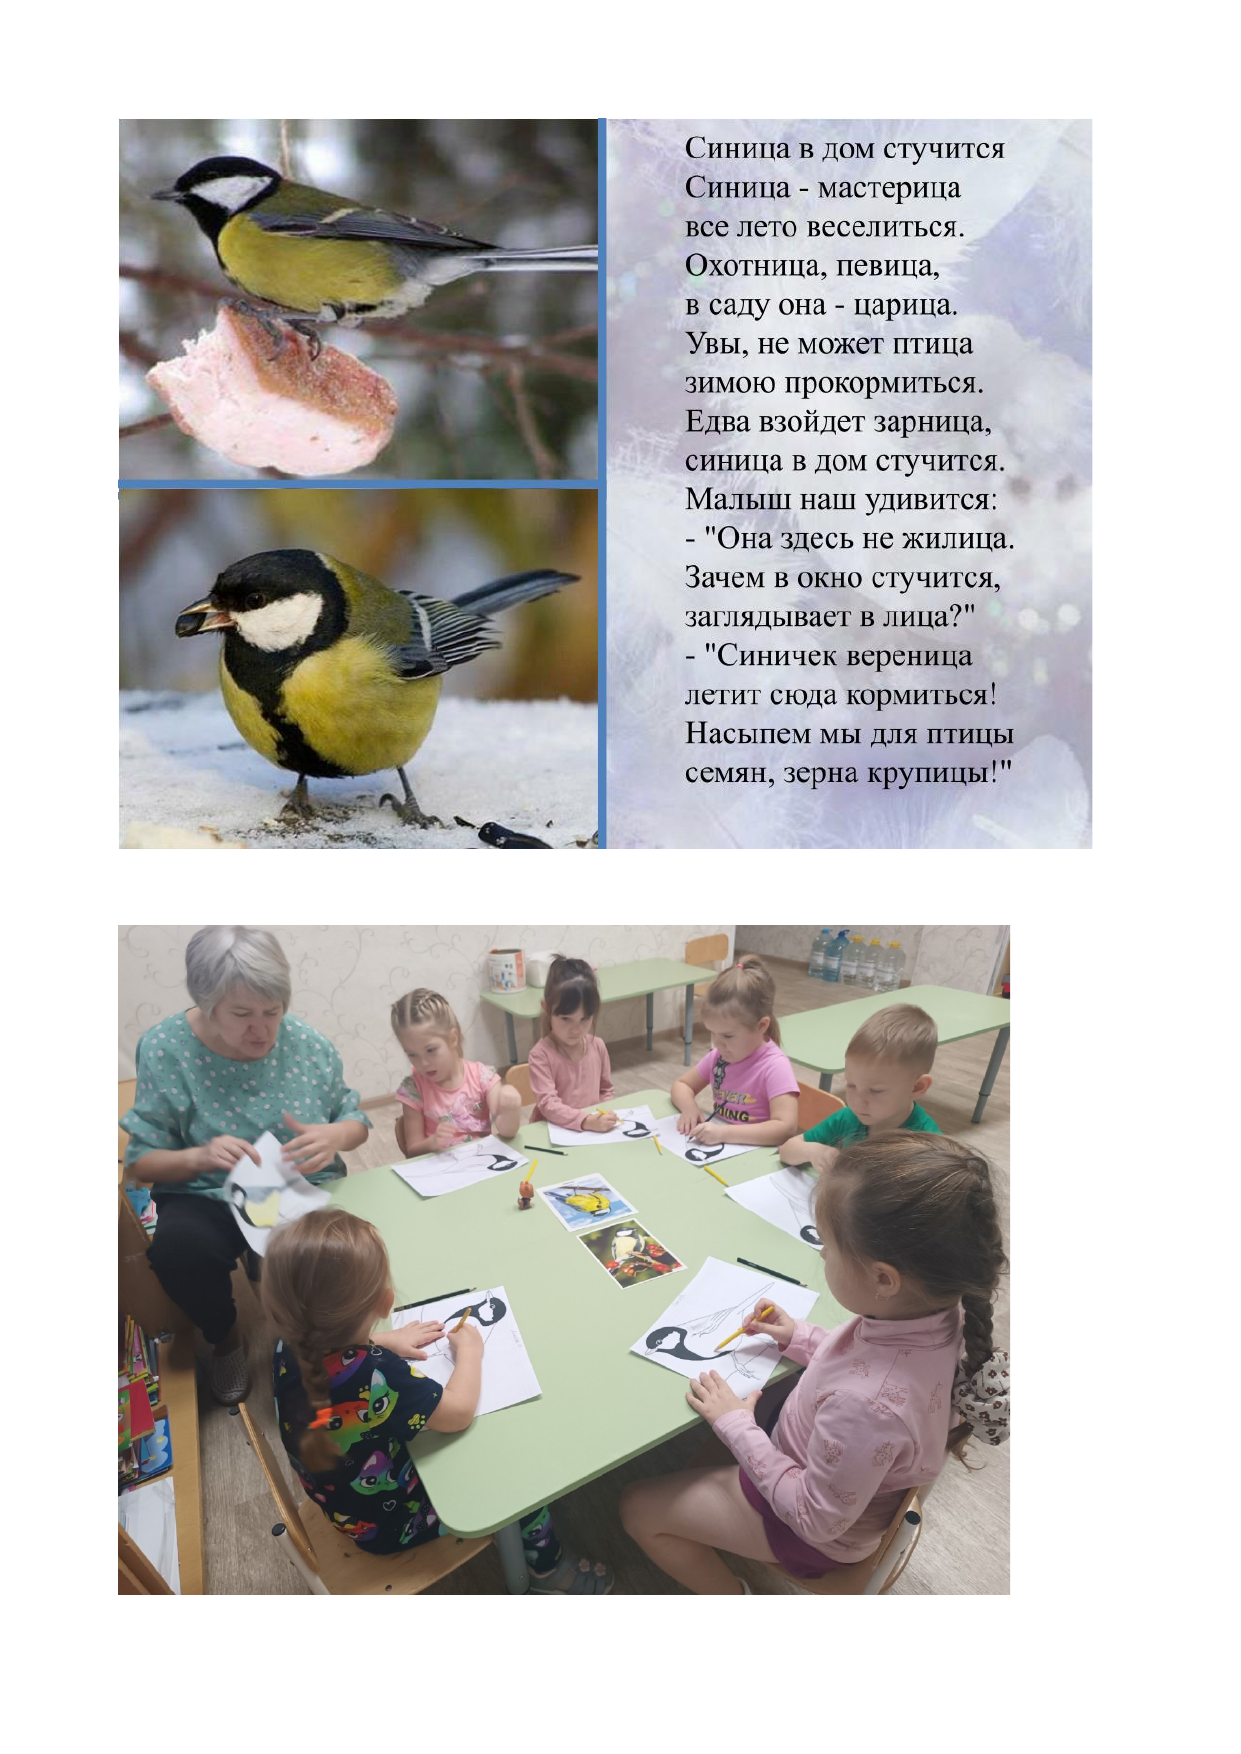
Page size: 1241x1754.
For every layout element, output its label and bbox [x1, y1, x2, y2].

picture [118, 925, 1011, 1595]
picture [118, 118, 1093, 849]
